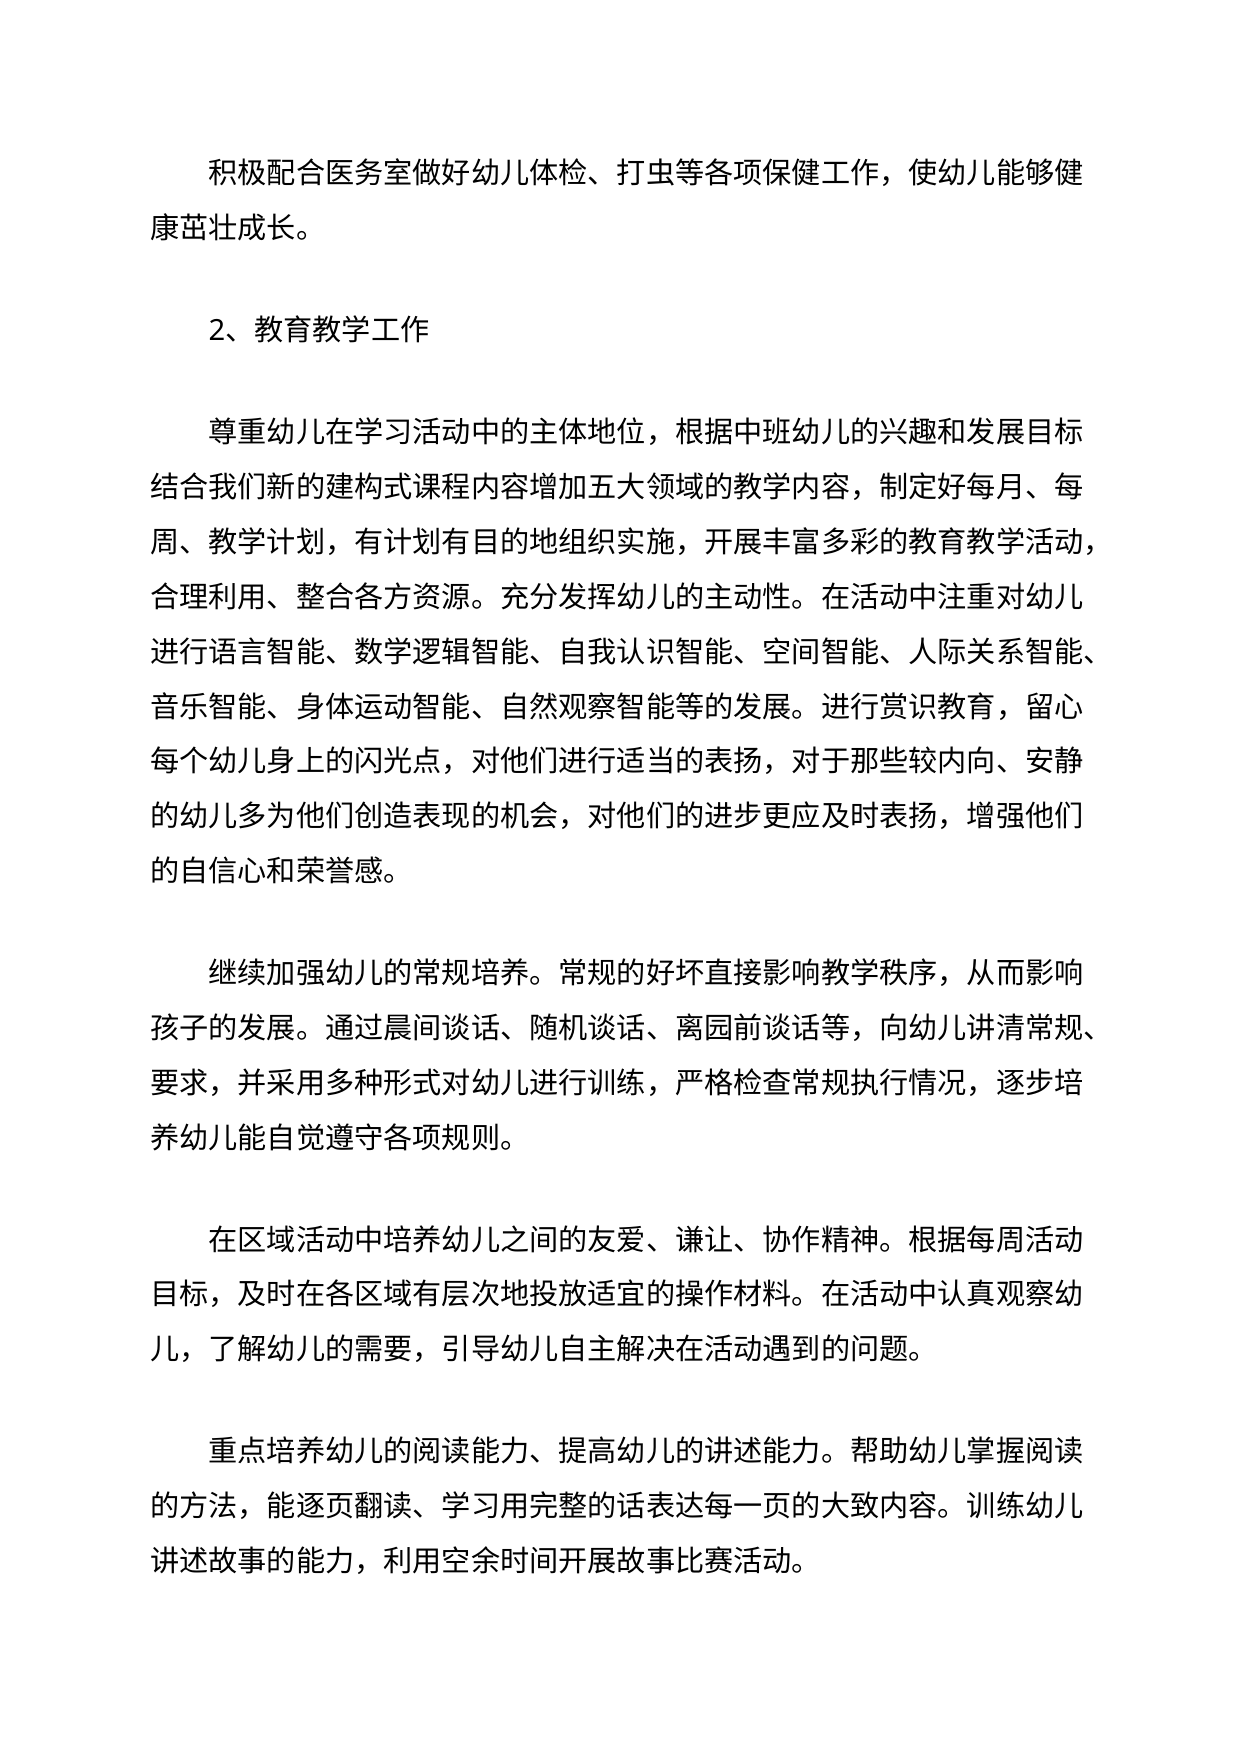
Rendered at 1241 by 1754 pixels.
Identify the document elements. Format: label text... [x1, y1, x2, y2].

text 2、教育教学工作 [150, 307, 1090, 349]
text 在区域活动中培养幼儿之间的友爱、谦让、协作精神。根据每周活动目标，及时在各区域有层次地投放适宜的操作材料。在活动中认真观察幼儿，了解幼儿的需要，引导幼儿自主解决在活动遇到的问题。 [150, 1216, 1090, 1368]
text 积极配合医务室做好幼儿体检、打虫等各项保健工作，使幼儿能够健康茁壮成长。 [150, 150, 1090, 247]
text 重点培养幼儿的阅读能力、提高幼儿的讲述能力。帮助幼儿掌握阅读的方法，能逐页翻读、学习用完整的话表达每一页的大致内容。训练幼儿讲述故事的能力，利用空余时间开展故事比赛活动。 [150, 1428, 1090, 1580]
text 尊重幼儿在学习活动中的主体地位，根据中班幼儿的兴趣和发展目标结合我们新的建构式课程内容增加五大领域的教学内容，制定好每月、每周、教学计划，有计划有目的地组织实施，开展丰富多彩的教育教学活动，合理利用、整合各方资源。充分发挥幼儿的主动性。在活动中注重对幼儿进行语言智能、数学逻辑智能、自我认识智能、空间智能、人际关系智能、音乐智能、身体运动智能、自然观察智能等的发展。进行赏识教育，留心每个幼儿身上的闪光点，对他们进行适当的表扬，对于那些较内向、安静的幼儿多为他们创造表现的机会，对他们的进步更应及时表扬，增强他们的自信心和荣誉感。 [150, 409, 1090, 890]
text 继续加强幼儿的常规培养。常规的好坏直接影响教学秩序，从而影响孩子的发展。通过晨间谈话、随机谈话、离园前谈话等，向幼儿讲清常规、要求，并采用多种形式对幼儿进行训练，严格检查常规执行情况，逐步培养幼儿能自觉遵守各项规则。 [150, 949, 1090, 1157]
